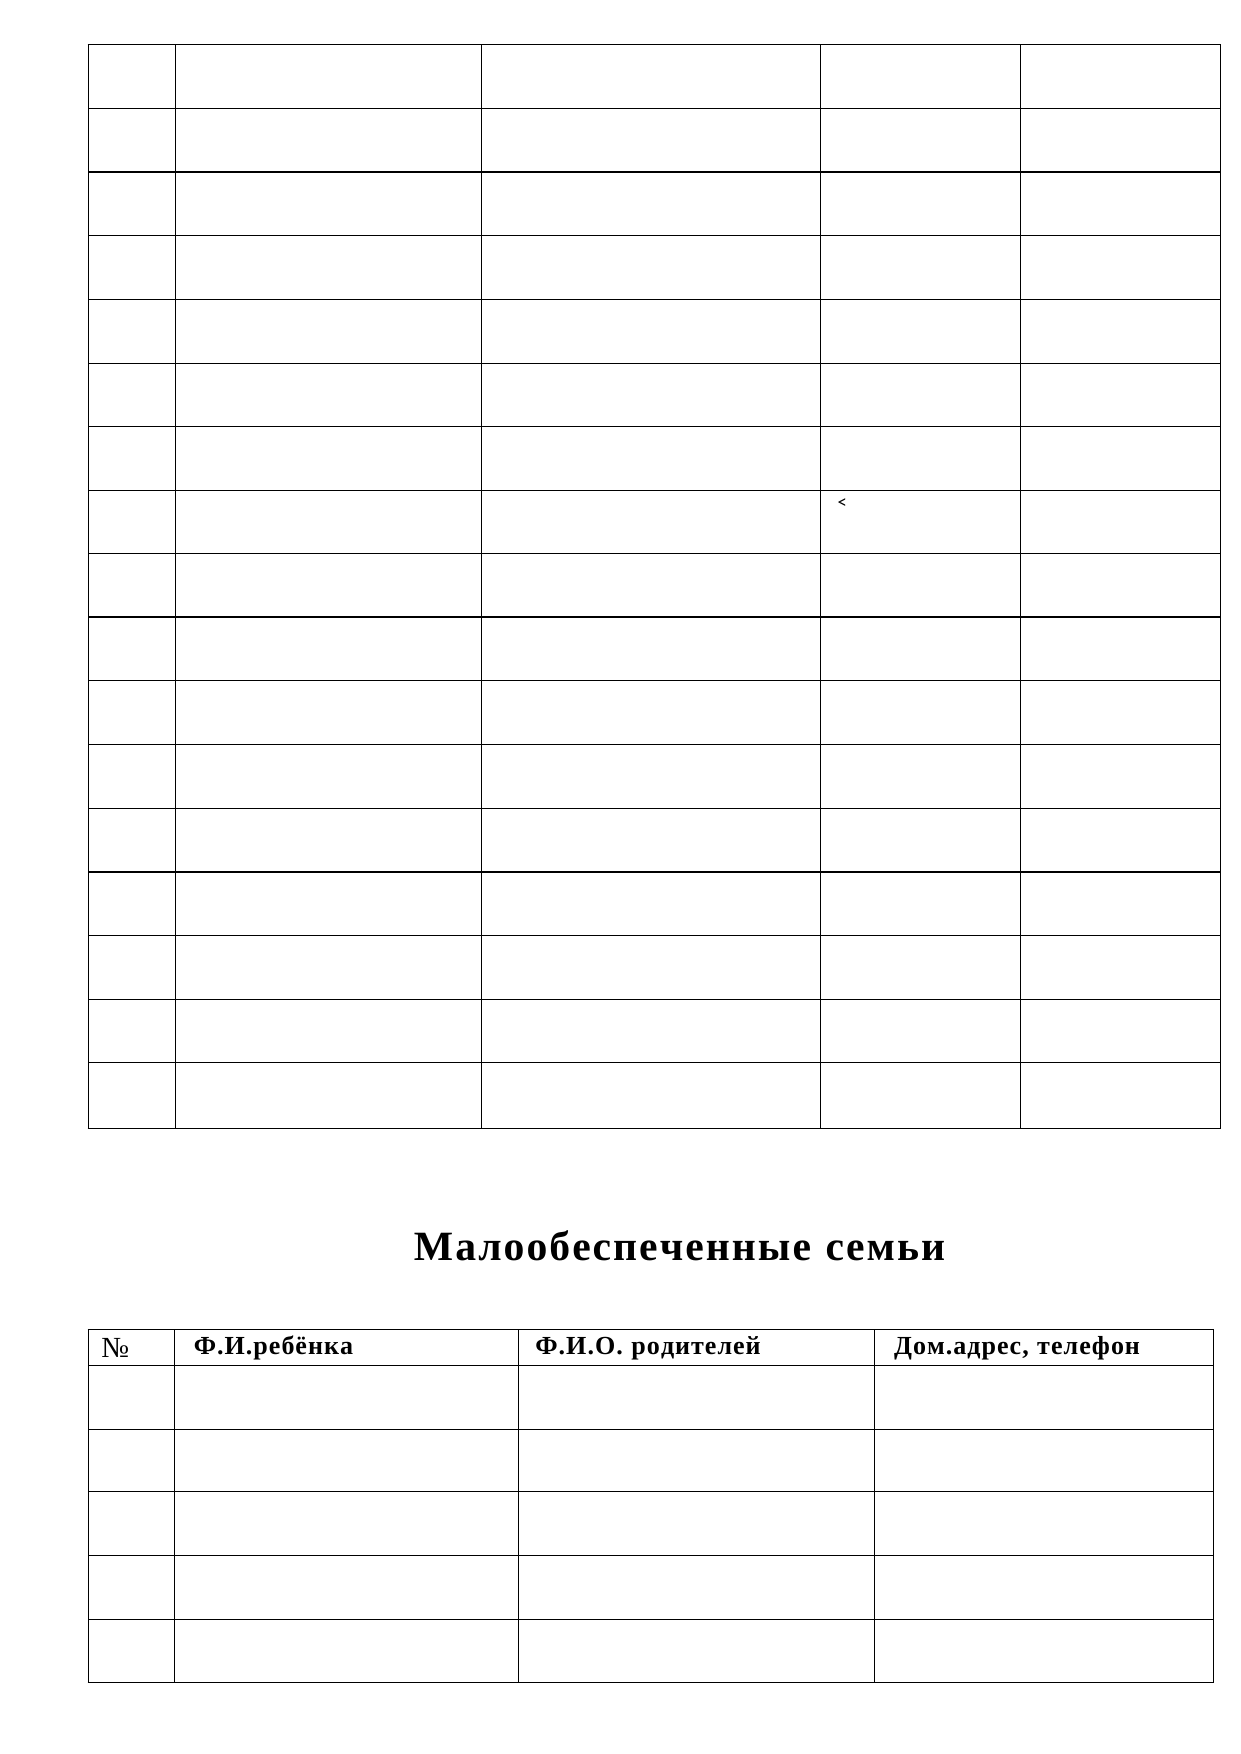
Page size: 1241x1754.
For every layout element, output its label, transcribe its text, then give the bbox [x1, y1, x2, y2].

table_cell [176, 936, 481, 999]
table_cell [1021, 809, 1220, 871]
table_cell [89, 236, 175, 298]
table_cell [482, 173, 820, 235]
table_cell [821, 1000, 1020, 1062]
table_cell [821, 173, 1020, 235]
table_cell [89, 1063, 175, 1128]
table_cell [176, 300, 481, 362]
table_cell [176, 1000, 481, 1062]
table_cell [89, 1430, 174, 1491]
table_cell [89, 45, 175, 107]
table_cell [1021, 364, 1220, 426]
table_cell [519, 1620, 874, 1682]
table_cell [821, 681, 1020, 743]
table_cell [89, 554, 175, 616]
table_cell [1021, 1000, 1220, 1062]
table_cell [1021, 873, 1220, 935]
table_header Ф.И.О. родителей [519, 1330, 874, 1364]
text Малообеспеченные семьи [414, 1227, 1210, 1268]
table_cell [176, 45, 481, 107]
table_cell [176, 809, 481, 871]
table_cell [89, 109, 175, 171]
table_cell [89, 364, 175, 426]
table_cell [89, 936, 175, 999]
table_cell [821, 427, 1020, 489]
table_cell [482, 45, 820, 107]
table_cell [175, 1492, 518, 1555]
table_cell [482, 745, 820, 807]
table_cell [89, 745, 175, 807]
table_cell [821, 936, 1020, 999]
table_cell [89, 1620, 174, 1682]
table_cell [89, 427, 175, 489]
table_cell [519, 1556, 874, 1618]
table_cell [482, 364, 820, 426]
table_cell [1021, 300, 1220, 362]
table_cell [176, 109, 481, 171]
table_cell [175, 1366, 518, 1428]
table_cell [821, 745, 1020, 807]
table_cell [482, 236, 820, 298]
table_cell [89, 1366, 174, 1428]
table_cell [89, 873, 175, 935]
table_cell [1021, 491, 1220, 552]
table_cell [89, 809, 175, 871]
table_cell [519, 1430, 874, 1491]
table_cell [176, 873, 481, 935]
table_header Ф.И.ребёнка [175, 1330, 518, 1364]
table_cell [482, 936, 820, 999]
table_cell [89, 1556, 174, 1618]
table_cell [821, 1063, 1020, 1128]
table_cell [482, 554, 820, 616]
table_cell [89, 1000, 175, 1062]
table_cell [482, 1063, 820, 1128]
table_cell [89, 681, 175, 743]
table_cell [1021, 427, 1220, 489]
table_cell [176, 427, 481, 489]
table_cell [1021, 173, 1220, 235]
table_cell [519, 1492, 874, 1555]
table_cell [1021, 236, 1220, 298]
table_cell [482, 427, 820, 489]
table_cell [176, 236, 481, 298]
table_cell [821, 300, 1020, 362]
table_cell [482, 491, 820, 552]
table_cell [176, 618, 481, 680]
table_cell [175, 1556, 518, 1618]
table_cell [821, 236, 1020, 298]
table_cell [875, 1492, 1213, 1555]
table_cell [821, 364, 1020, 426]
table_header № [89, 1330, 174, 1364]
table_cell [89, 173, 175, 235]
table_cell [482, 681, 820, 743]
table_header Дом.адрес, телефон [875, 1330, 1213, 1364]
table_cell [89, 491, 175, 552]
table_cell [1021, 109, 1220, 171]
table_cell [89, 618, 175, 680]
table_cell [175, 1430, 518, 1491]
table_cell [821, 109, 1020, 171]
table_cell [821, 554, 1020, 616]
table_cell [482, 1000, 820, 1062]
table_cell [482, 109, 820, 171]
table_cell [821, 873, 1020, 935]
table_cell [1021, 936, 1220, 999]
table_cell [176, 681, 481, 743]
table_cell [89, 300, 175, 362]
table_cell [1021, 618, 1220, 680]
table_cell [176, 364, 481, 426]
table_cell [89, 1492, 174, 1555]
table_cell [875, 1556, 1213, 1618]
table_cell [875, 1366, 1213, 1428]
table_cell [482, 618, 820, 680]
table_cell [176, 173, 481, 235]
table_cell [821, 809, 1020, 871]
table_cell [176, 554, 481, 616]
table_cell [482, 300, 820, 362]
table_cell [176, 745, 481, 807]
table_cell [519, 1366, 874, 1428]
table_cell [1021, 554, 1220, 616]
table_cell [176, 1063, 481, 1128]
table_cell [1021, 1063, 1220, 1128]
table_cell [482, 809, 820, 871]
table_cell [176, 491, 481, 552]
table_cell [1021, 45, 1220, 107]
table_cell [875, 1430, 1213, 1491]
table_cell [821, 45, 1020, 107]
table_cell [875, 1620, 1213, 1682]
table_cell [1021, 745, 1220, 807]
table_cell [175, 1620, 518, 1682]
table_cell < [821, 491, 1020, 552]
table_cell [482, 873, 820, 935]
table_cell [821, 618, 1020, 680]
table_cell [1021, 681, 1220, 743]
